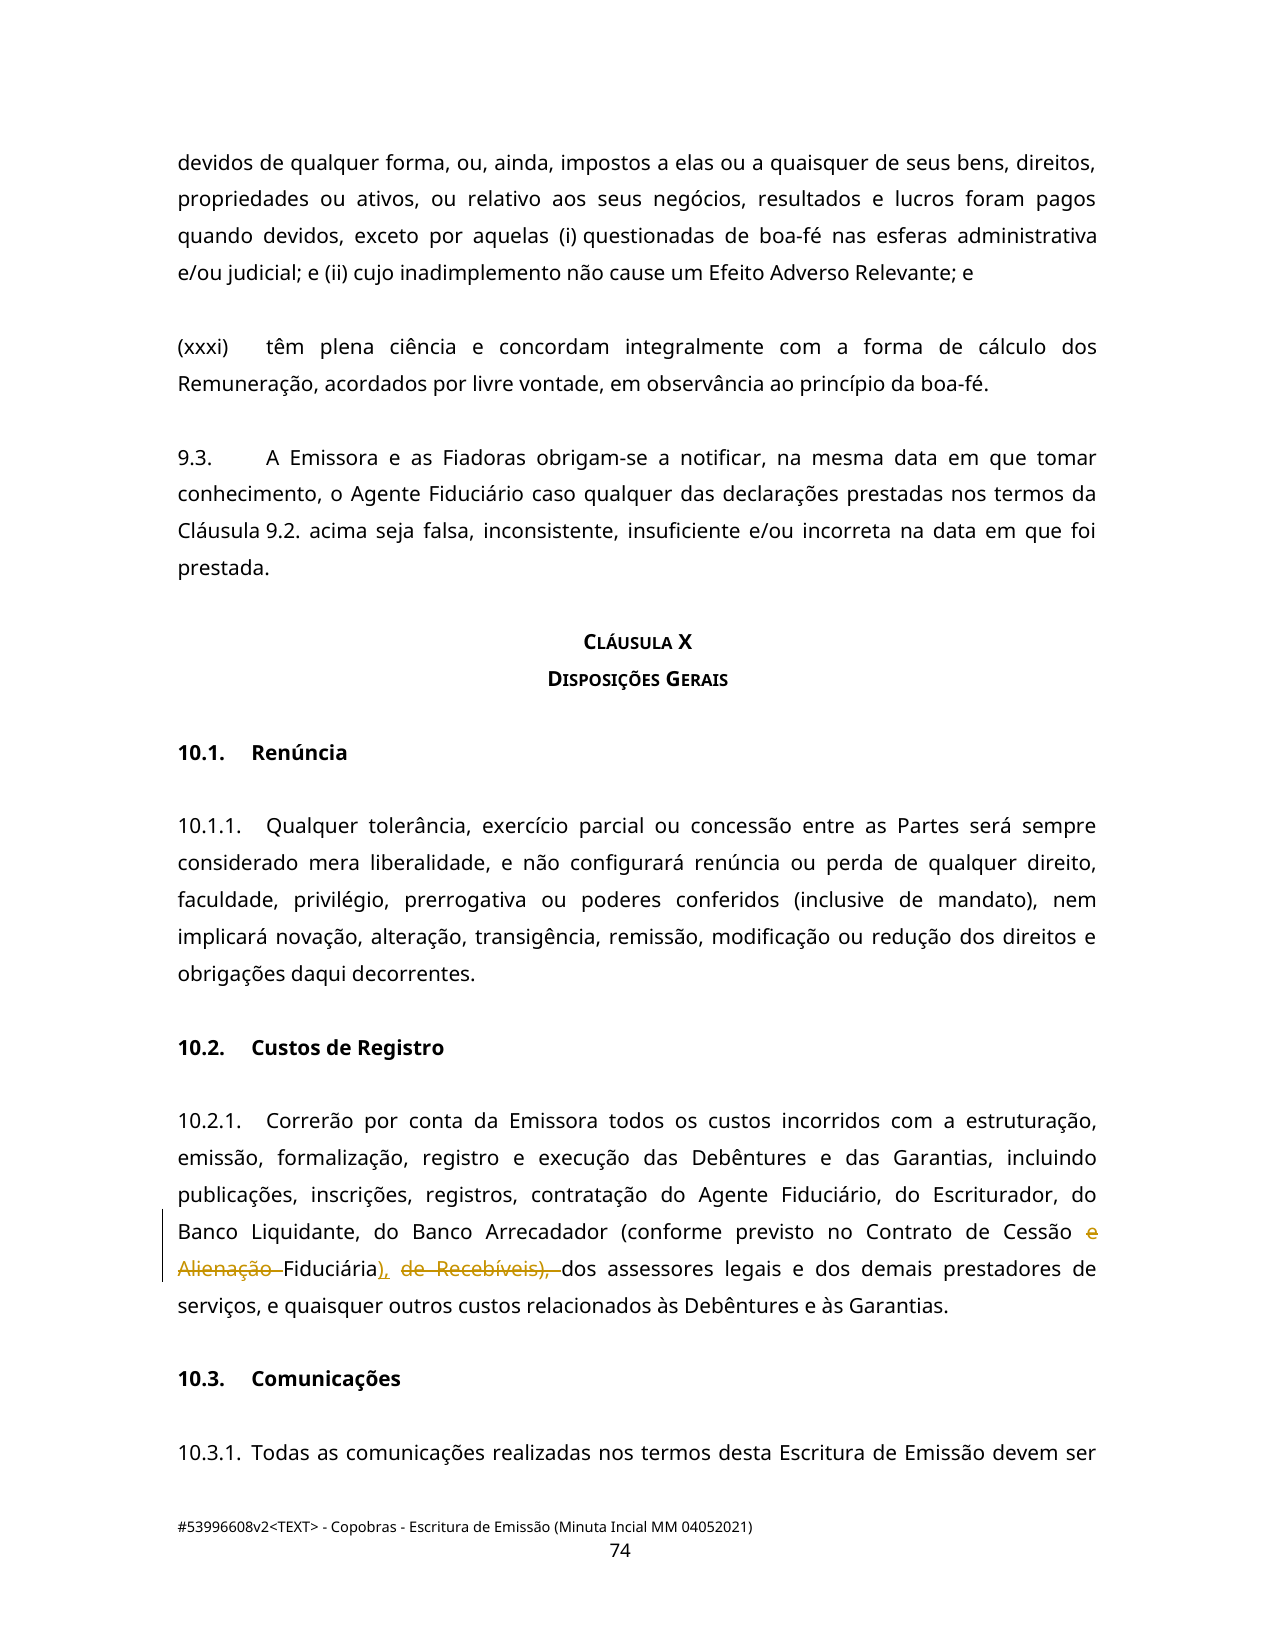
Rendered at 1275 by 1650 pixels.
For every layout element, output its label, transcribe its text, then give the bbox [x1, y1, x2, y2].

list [177, 148, 1098, 287]
text Cláusula X [177, 627, 1098, 656]
list Custos de Registro [177, 1033, 1098, 1061]
list Comunicações [177, 1364, 1098, 1393]
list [177, 1438, 1098, 1467]
list têm plena ciência e concordam integralmente com a forma de cálculo dos Remuneração, acordados por livre vontade, em observância ao princípio da boa-fé. [177, 332, 1098, 397]
list Renúncia [177, 738, 1098, 766]
text 10.1.1. Qualquer tolerância, exercício parcial ou concessão entre as Partes será sempre considerado mera liberalidade, e não configurará renúncia ou perda de qualquer direito, faculdade, privilégio, prerrogativa ou poderes conferidos (inclusive de mandato), nem implicará novação, alteração, transigência, remissão, modificação ou redução dos direitos e obrigações daqui decorrentes. [177, 811, 1098, 987]
text 10.2.1. Correrão por conta da Emissora todos os custos incorridos com a estruturação, emissão, formalização, registro e execução das Debêntures e das Garantias, incluindo publicações, inscrições, registros, contratação do Agente Fiduciário, do Escriturador, do Banco Liquidante, do Banco Arrecadador (conforme previsto no Contrato de Cessão Fiduciária dos assessores legais e dos demais prestadores de serviços, e quaisquer outros custos relacionados às Debêntures e às Garantias. [177, 1106, 1098, 1319]
text 9.3. A Emissora e as Fiadoras obrigam-se a notificar, na mesma data em que tomar conhecimento, o Agente Fiduciário caso qualquer das declarações prestadas nos termos da Cláusula 9.2. acima seja falsa, inconsistente, insuficiente e/ou incorreta na data em que foi prestada. [177, 443, 1098, 582]
text Disposições Gerais [177, 664, 1098, 692]
